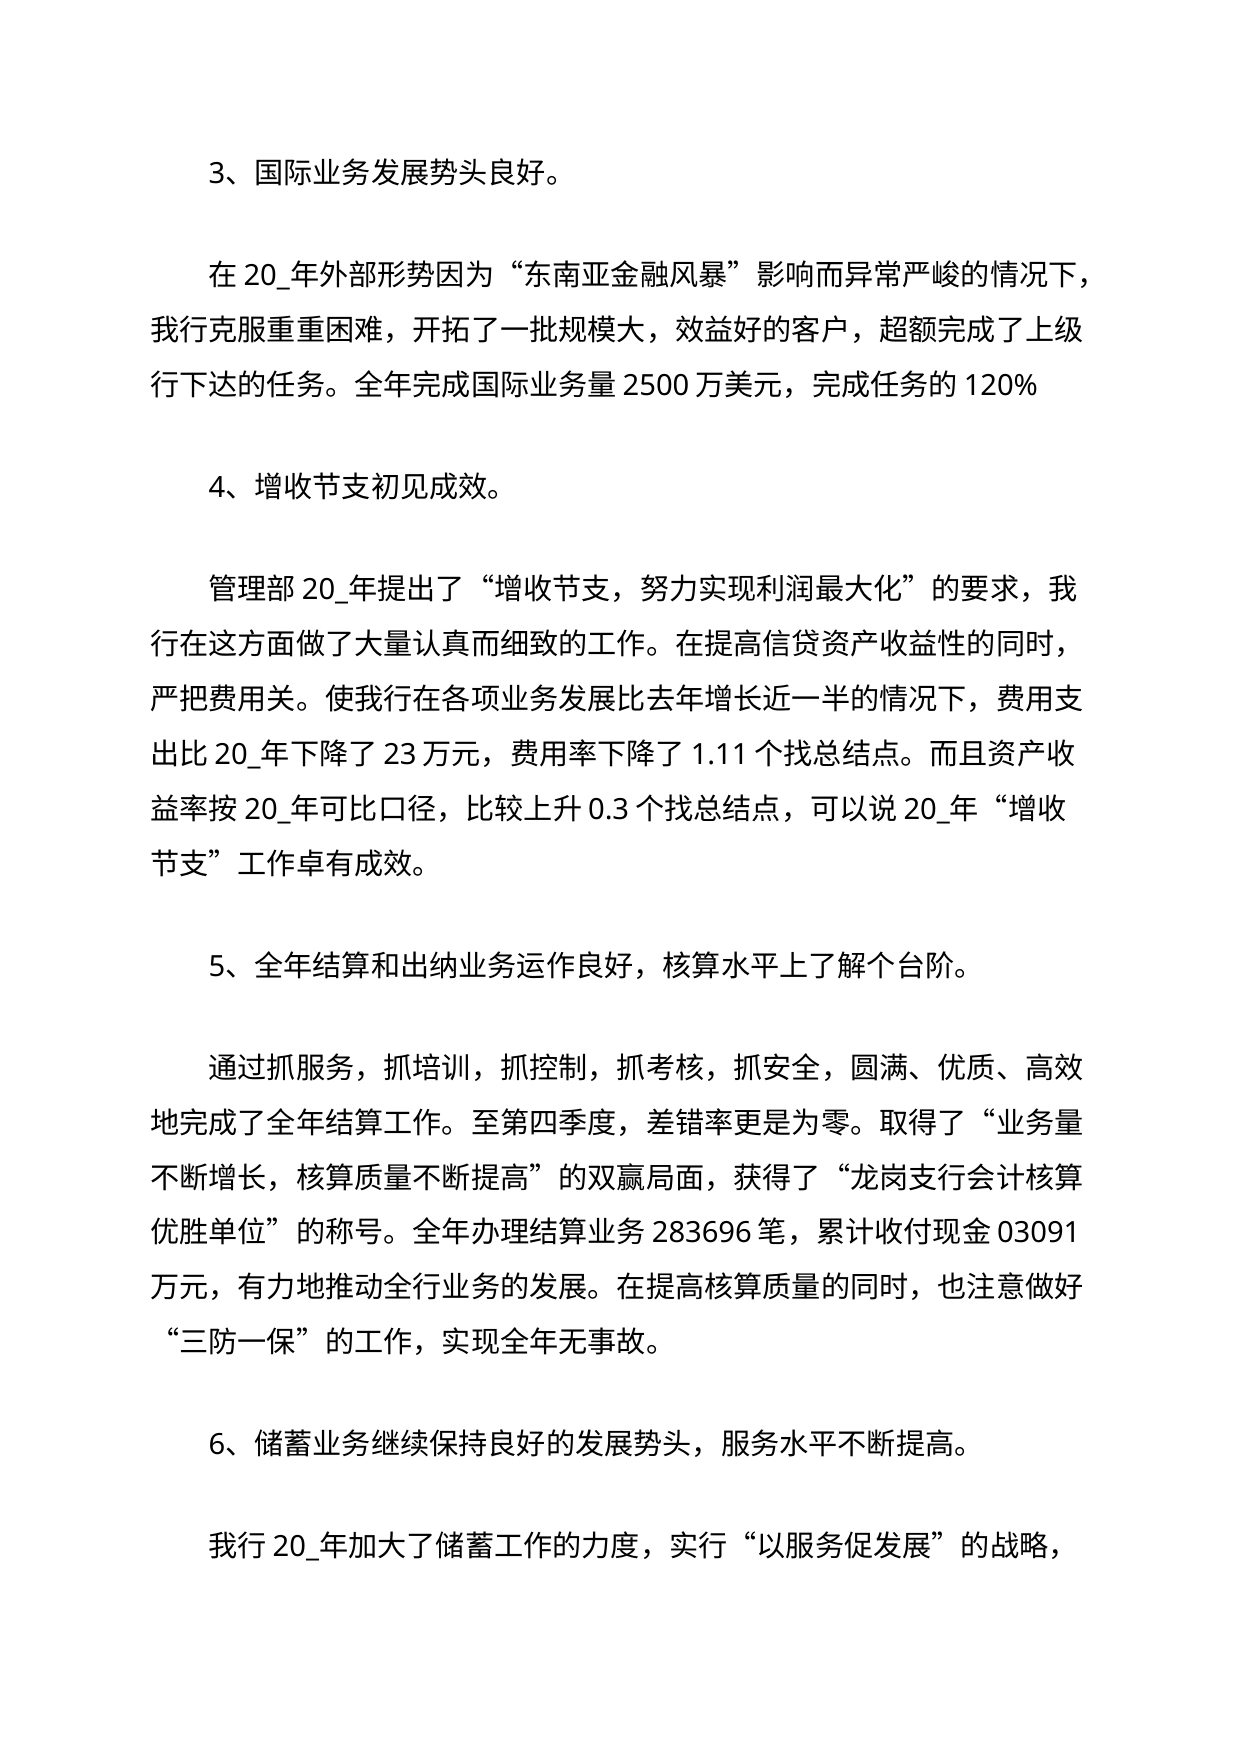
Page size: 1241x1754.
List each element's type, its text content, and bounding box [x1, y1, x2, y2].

text 通过抓服务，抓培训，抓控制，抓考核，抓安全，圆满、优质、高效地完成了全年结算工作。至第四季度，差错率更是为零。取得了“业务量不断增长，核算质量不断提高”的双赢局面，获得了“龙岗支行会计核算优胜单位”的称号。全年办理结算业务283696笔，累计收付现金03091万元，有力地推动全行业务的发展。在提高核算质量的同时，也注意做好“三防一保”的工作，实现全年无事故。 [150, 1044, 1090, 1361]
text 3、国际业务发展势头良好。 [150, 150, 1090, 192]
text 4、增收节支初见成效。 [150, 464, 1090, 506]
text 6、储蓄业务继续保持良好的发展势头，服务水平不断提高。 [150, 1421, 1090, 1463]
text 5、全年结算和出纳业务运作良好，核算水平上了解个台阶。 [150, 942, 1090, 985]
text 管理部20_年提出了“增收节支，努力实现利润最大化”的要求，我行在这方面做了大量认真而细致的工作。在提高信贷资产收益性的同时，严把费用关。使我行在各项业务发展比去年增长近一半的情况下，费用支出比20_年下降了23万元，费用率下降了1.11个找总结点。而且资产收益率按 20_年可比口径，比较上升0.3个找总结点，可以说20_年“增收节支”工作卓有成效。 [150, 566, 1090, 883]
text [150, 1523, 1090, 1565]
text 在20_年外部形势因为“东南亚金融风暴”影响而异常严峻的情况下，我行克服重重困难，开拓了一批规模大，效益好的客户，超额完成了上级行下达的任务。全年完成国际业务量2500万美元，完成任务的120% [150, 252, 1090, 404]
